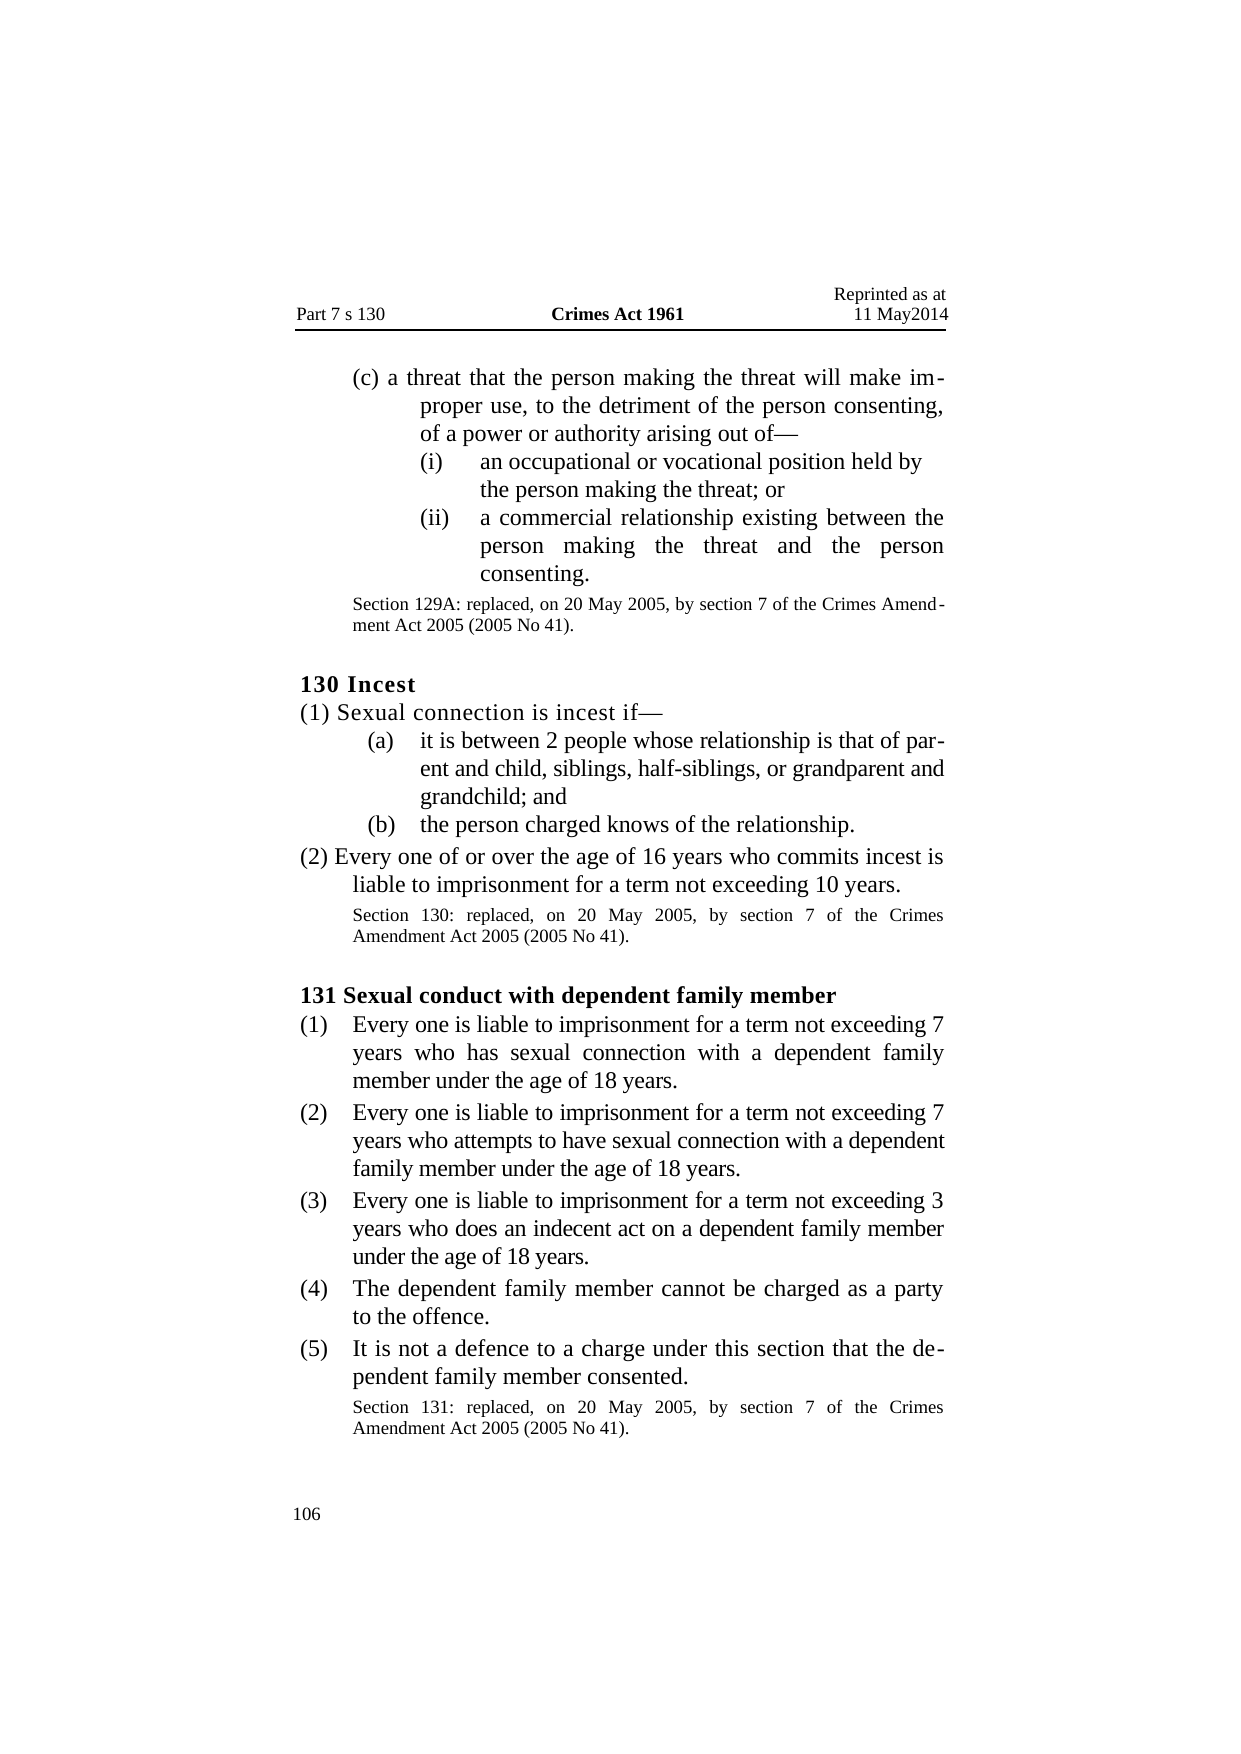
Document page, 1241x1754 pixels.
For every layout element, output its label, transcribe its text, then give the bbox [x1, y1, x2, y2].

text (c) a threat that the person making the threat will make improper use, to the detriment of the person consenting, of a power or authority arising out of— [352, 363, 945, 447]
text Section 131: replaced, on 20 May 2005, by section 7 of the Crimes Amendment Act 2005 (2005 No 41). [352, 1397, 945, 1439]
list the person charged knows of the relationship. [367, 810, 960, 838]
list The dependent family member cannot be charged as a party to the offence. [300, 1274, 945, 1330]
list Every one is liable to imprisonment for a term not exceeding 7 years who attempts to have sexual connection with a dependent family member under the age of 18 years. [300, 1098, 945, 1182]
text (1) Sexual connection is incest if— [300, 698, 960, 726]
text (2) Every one of or over the age of 16 years who commits incest is liable to imprisonment for a term not exceeding 10 years. [300, 842, 945, 898]
list an occupational or vocational position held by the person making the threat; or [420, 447, 945, 503]
list It is not a defence to a charge under this section that the dependent family member consented. [300, 1334, 945, 1390]
text 130 Incest [300, 669, 960, 698]
text Section 130: replaced, on 20 May 2005, by section 7 of the Crimes Amendment Act 2005 (2005 No 41). [352, 905, 945, 947]
text Section 129A: replaced, on 20 May 2005, by section 7 of the Crimes Amendment Act 2005 (2005 No 41). [352, 594, 945, 635]
list it is between 2 people whose relationship is that of parent and child, siblings, half-siblings, or grandparent and grandchild; and [367, 726, 945, 810]
text 131 Sexual conduct with dependent family member [300, 981, 960, 1009]
list Every one is liable to imprisonment for a term not exceeding 7 years who has sexual connection with a dependent family member under the age of 18 years. [300, 1009, 945, 1094]
list a commercial relationship existing between the person making the threat and the person consenting. [420, 503, 945, 587]
list Every one is liable to imprisonment for a term not exceeding 3 years who does an indecent act on a dependent family member under the age of 18 years. [300, 1186, 945, 1270]
